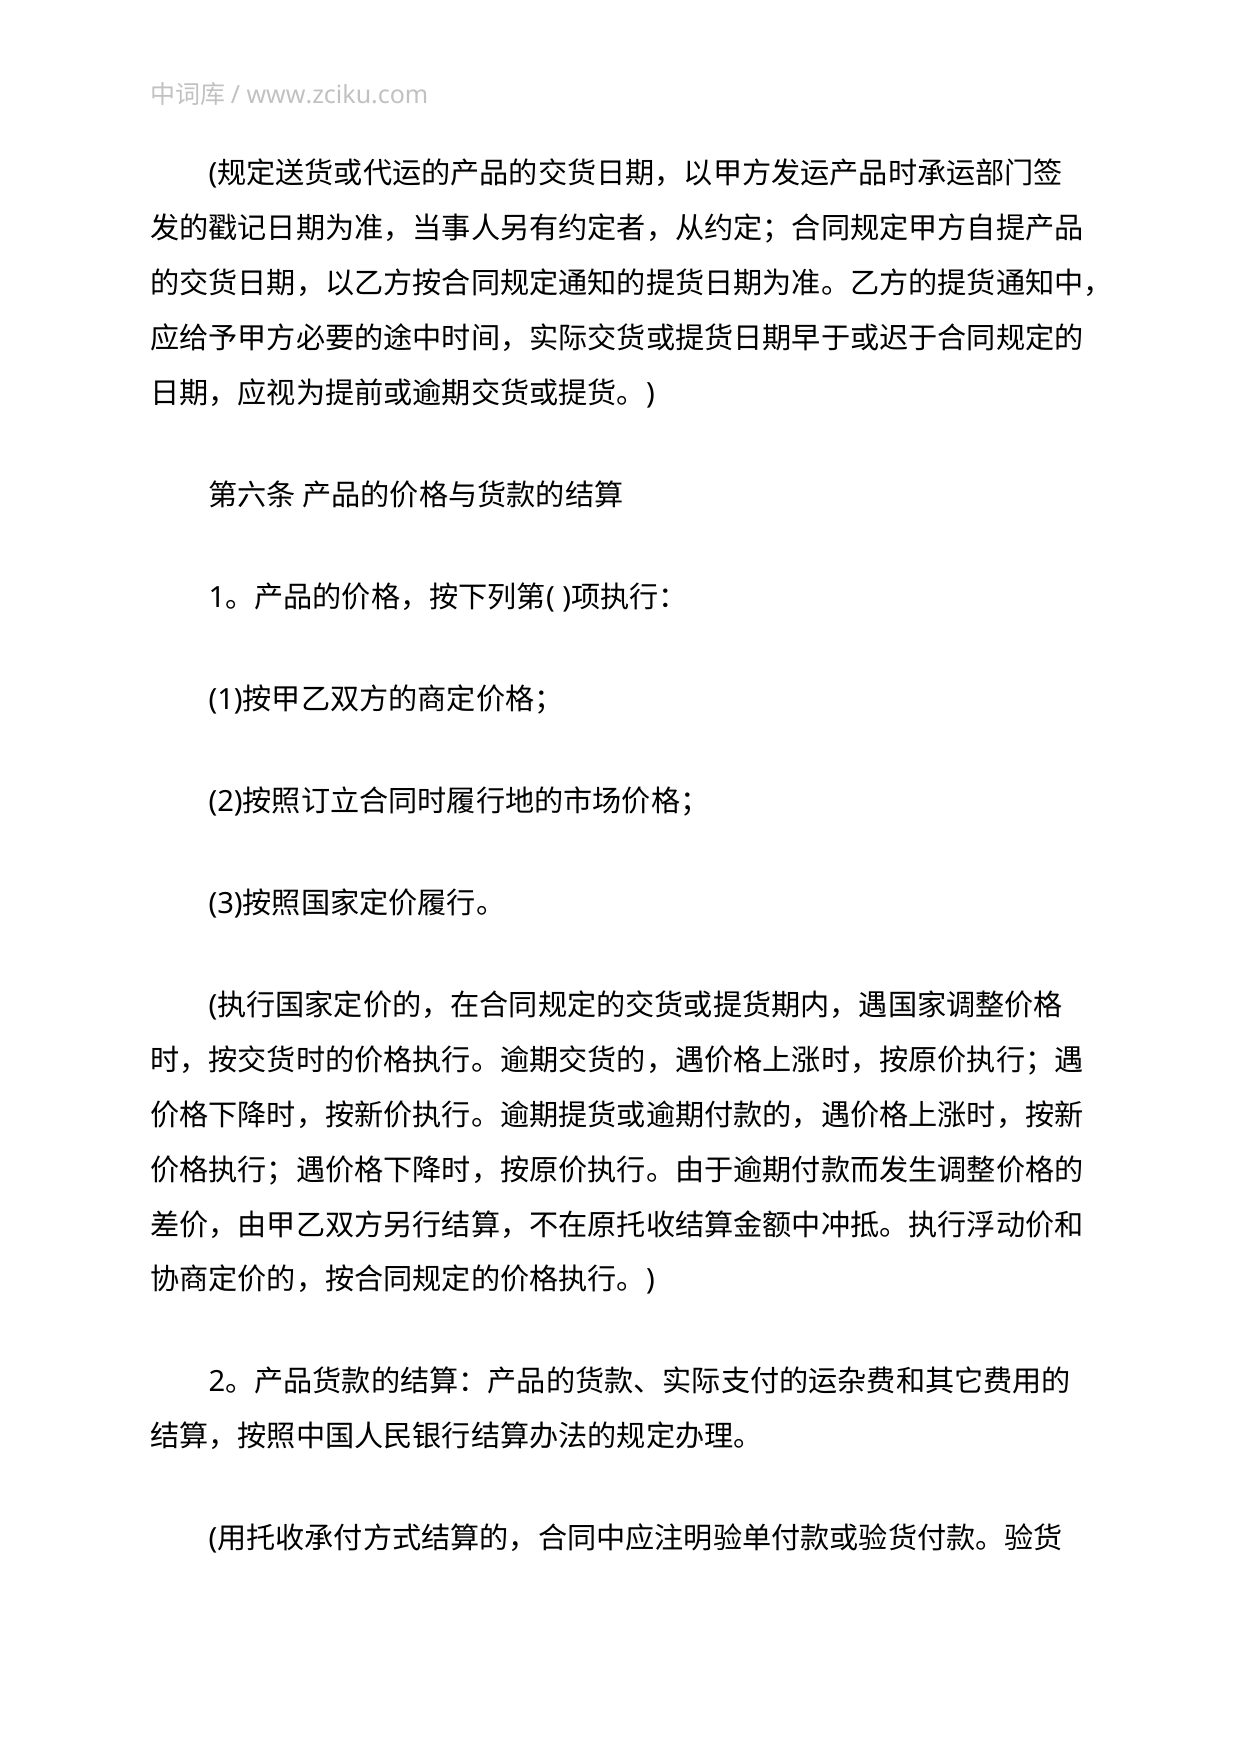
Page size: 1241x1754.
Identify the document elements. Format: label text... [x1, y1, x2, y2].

text 第六条 产品的价格与货款的结算 [150, 472, 1090, 514]
text (2)按照订立合同时履行地的市场价格； [150, 777, 1090, 820]
text (1)按甲乙双方的商定价格； [150, 675, 1090, 718]
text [150, 1515, 1090, 1557]
text 2。产品货款的结算：产品的货款、实际支付的运杂费和其它费用的结算，按照中国人民银行结算办法的规定办理。 [150, 1358, 1090, 1455]
text (执行国家定价的，在合同规定的交货或提货期内，遇国家调整价格时，按交货时的价格执行。逾期交货的，遇价格上涨时，按原价执行；遇价格下降时，按新价执行。逾期提货或逾期付款的，遇价格上涨时，按新价格执行；遇价格下降时，按原价执行。由于逾期付款而发生调整价格的差价，由甲乙双方另行结算，不在原托收结算金额中冲抵。执行浮动价和协商定价的，按合同规定的价格执行。) [150, 981, 1090, 1298]
text (3)按照国家定价履行。 [150, 879, 1090, 922]
text (规定送货或代运的产品的交货日期，以甲方发运产品时承运部门签发的戳记日期为准，当事人另有约定者，从约定；合同规定甲方自提产品的交货日期，以乙方按合同规定通知的提货日期为准。乙方的提货通知中，应给予甲方必要的途中时间，实际交货或提货日期早于或迟于合同规定的日期，应视为提前或逾期交货或提货。) [150, 150, 1090, 412]
text 1。产品的价格，按下列第( )项执行： [150, 573, 1090, 616]
